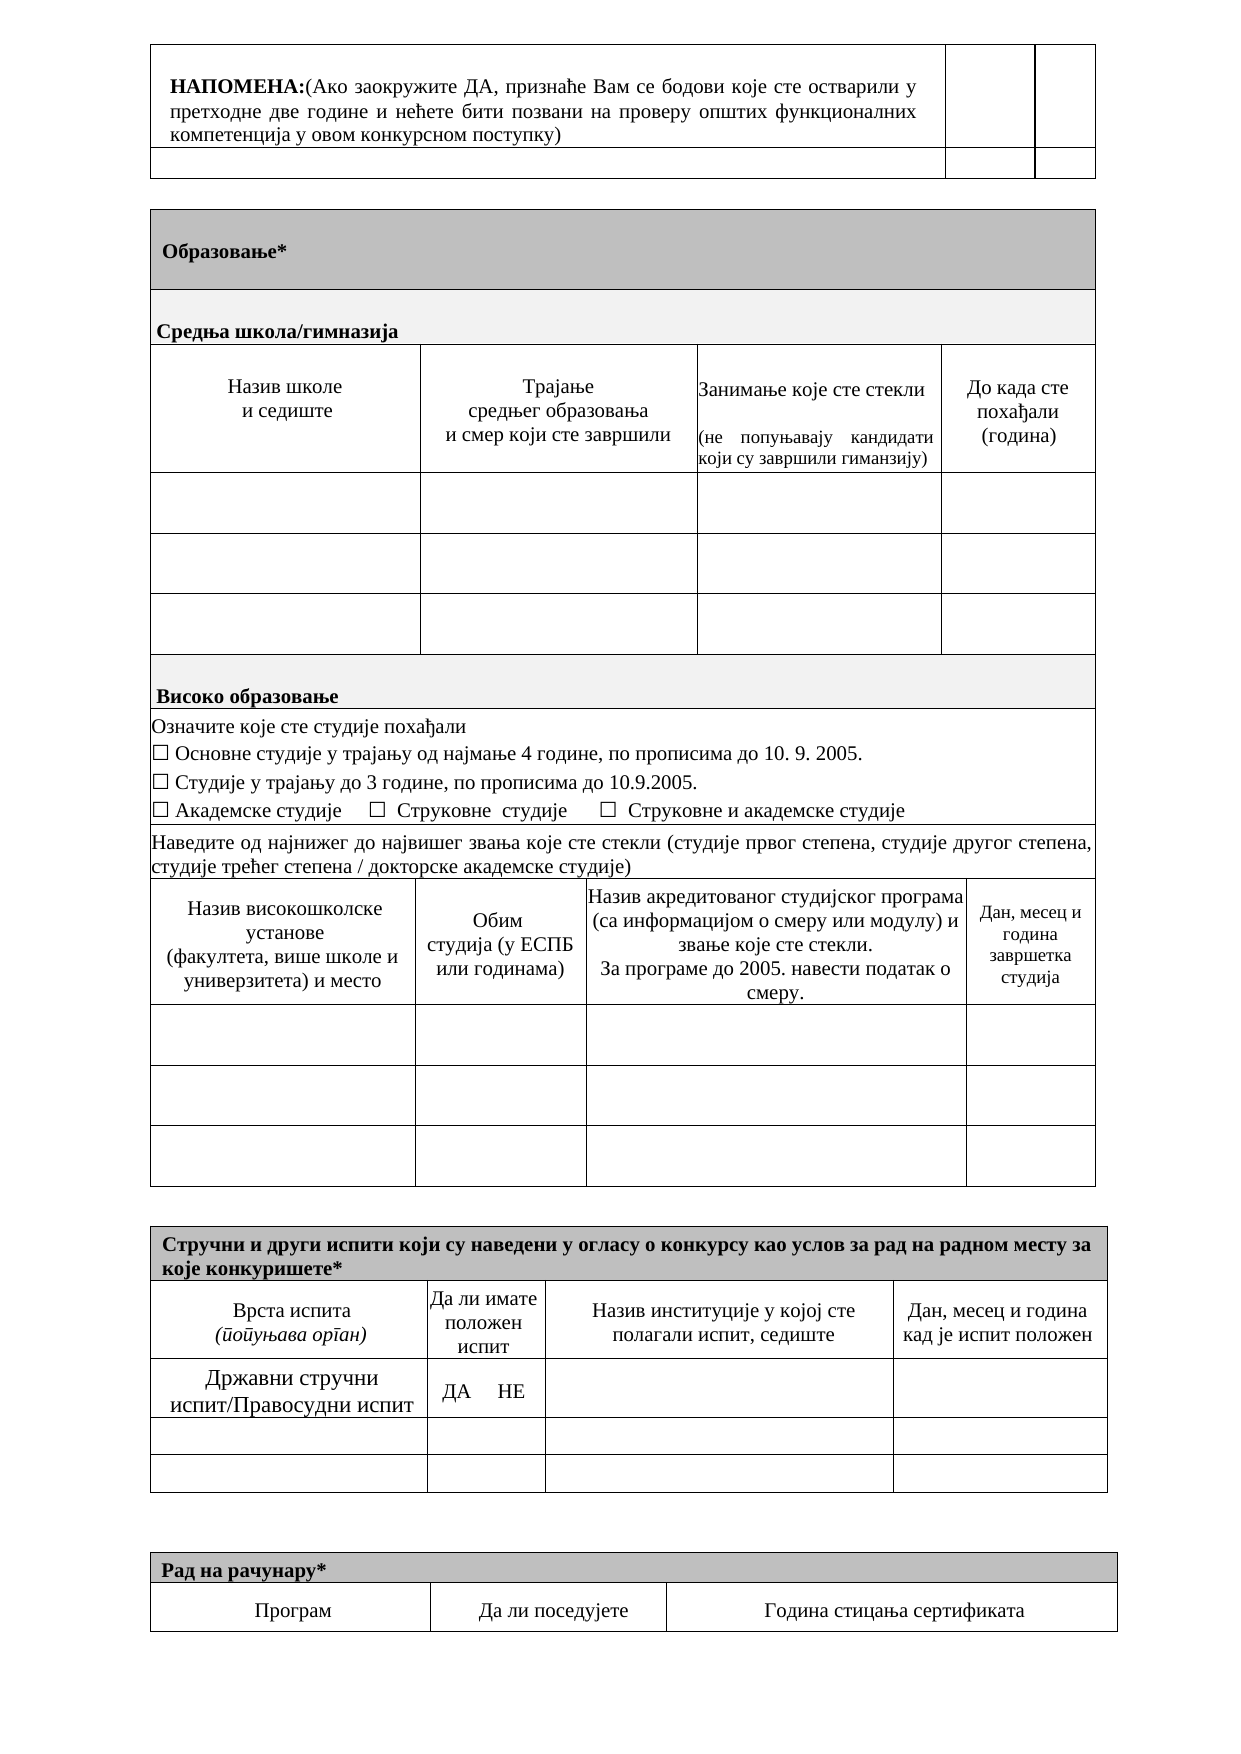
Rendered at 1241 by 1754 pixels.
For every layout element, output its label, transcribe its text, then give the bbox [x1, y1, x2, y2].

table_cell [942, 594, 1095, 654]
table_cell Означите које сте студије похађали Основне студије у трајању од најмање 4 године, по прописима до 10. 9. 2005. Студије у трајању до 3 године, по прописима до 10.9.2005. Академске студије Струковне студије Струковне и академске студије [151, 709, 1095, 824]
table_cell [894, 1359, 1107, 1417]
table_cell [151, 473, 420, 533]
table_header Образовање* [151, 210, 1095, 289]
table_cell Да ли имате положен испит [428, 1281, 545, 1358]
table_cell [421, 594, 697, 654]
table_cell [587, 1126, 966, 1186]
table_cell [1036, 45, 1095, 147]
table_cell Дан, месец и година завршетка студија [967, 879, 1095, 1004]
table_cell [894, 1455, 1107, 1492]
table_cell [698, 473, 941, 533]
table_cell Назив акредитованог студијског програма (са информацијом о смеру или модулу) и звање које сте стекли. За програме до 2005. навести податак о смеру. [587, 879, 966, 1004]
table_cell До када сте похађали (година) [942, 345, 1095, 472]
table_cell [151, 148, 945, 177]
table_cell Државни стручни испит/Правосудни испит [151, 1359, 427, 1417]
table_cell [151, 1455, 427, 1492]
table_cell [546, 1418, 893, 1454]
table_cell Занимање које сте стекли (не попуњавају кандидати који су завршили гиманзију) [698, 345, 941, 472]
table_cell [942, 534, 1095, 593]
table_header Рад на рачунару* [151, 1553, 1117, 1582]
table_cell Трајање средњег образовања и смер који сте завршили [421, 345, 697, 472]
table_cell Назив школе и седиште [151, 345, 420, 472]
table_cell ДА НЕ [428, 1359, 545, 1417]
table_cell [416, 1066, 586, 1125]
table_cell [431, 1583, 666, 1631]
table_cell [151, 1126, 415, 1186]
table_cell [587, 1005, 966, 1065]
table_cell [698, 534, 941, 593]
table_cell [942, 473, 1095, 533]
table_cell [667, 1583, 1117, 1631]
table_cell Програм [151, 1583, 430, 1631]
table_cell [421, 473, 697, 533]
table_cell [421, 534, 697, 593]
table_cell [151, 594, 420, 654]
table_cell [698, 594, 941, 654]
table_cell [967, 1066, 1095, 1125]
table_cell [546, 1455, 893, 1492]
table_cell [546, 1359, 893, 1417]
table_cell Обим студија (у ЕСПБ или годинама) [416, 879, 586, 1004]
table_cell Назив високошколске установе (факултета, више школе и универзитета) и место [151, 879, 415, 1004]
table_cell [416, 1005, 586, 1065]
table_cell Наведите од најнижег до највишег звања које сте стекли (студије првог степена, студије другог степена, студије трећег степена / докторске академске студије) [151, 825, 1095, 878]
table_cell Назив институције у којој сте полагали испит, седиште [546, 1281, 893, 1358]
table_cell [967, 1005, 1095, 1065]
table_cell [946, 148, 1034, 177]
table_cell [151, 1418, 427, 1454]
table_cell Дан, месец и година кад је испит положен [894, 1281, 1107, 1358]
table_cell [151, 534, 420, 593]
table_cell [946, 45, 1034, 147]
table_cell Средња школа/гимназија [151, 290, 1095, 343]
table_cell [416, 1126, 586, 1186]
table_cell Врста испита (попуњава орган) [151, 1281, 427, 1358]
table_cell [428, 1418, 545, 1454]
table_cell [151, 45, 945, 147]
table_cell Високо образовање [151, 655, 1095, 708]
table_cell [967, 1126, 1095, 1186]
table_cell [587, 1066, 966, 1125]
table_cell [151, 1066, 415, 1125]
table_header Стручни и други испити који су наведени у огласу о конкурсу као услов за рад на радном месту за које конкуришете* [151, 1227, 1107, 1280]
table_cell [1036, 148, 1095, 177]
table_cell [151, 1005, 415, 1065]
table_cell [894, 1418, 1107, 1454]
table_cell [428, 1455, 545, 1492]
